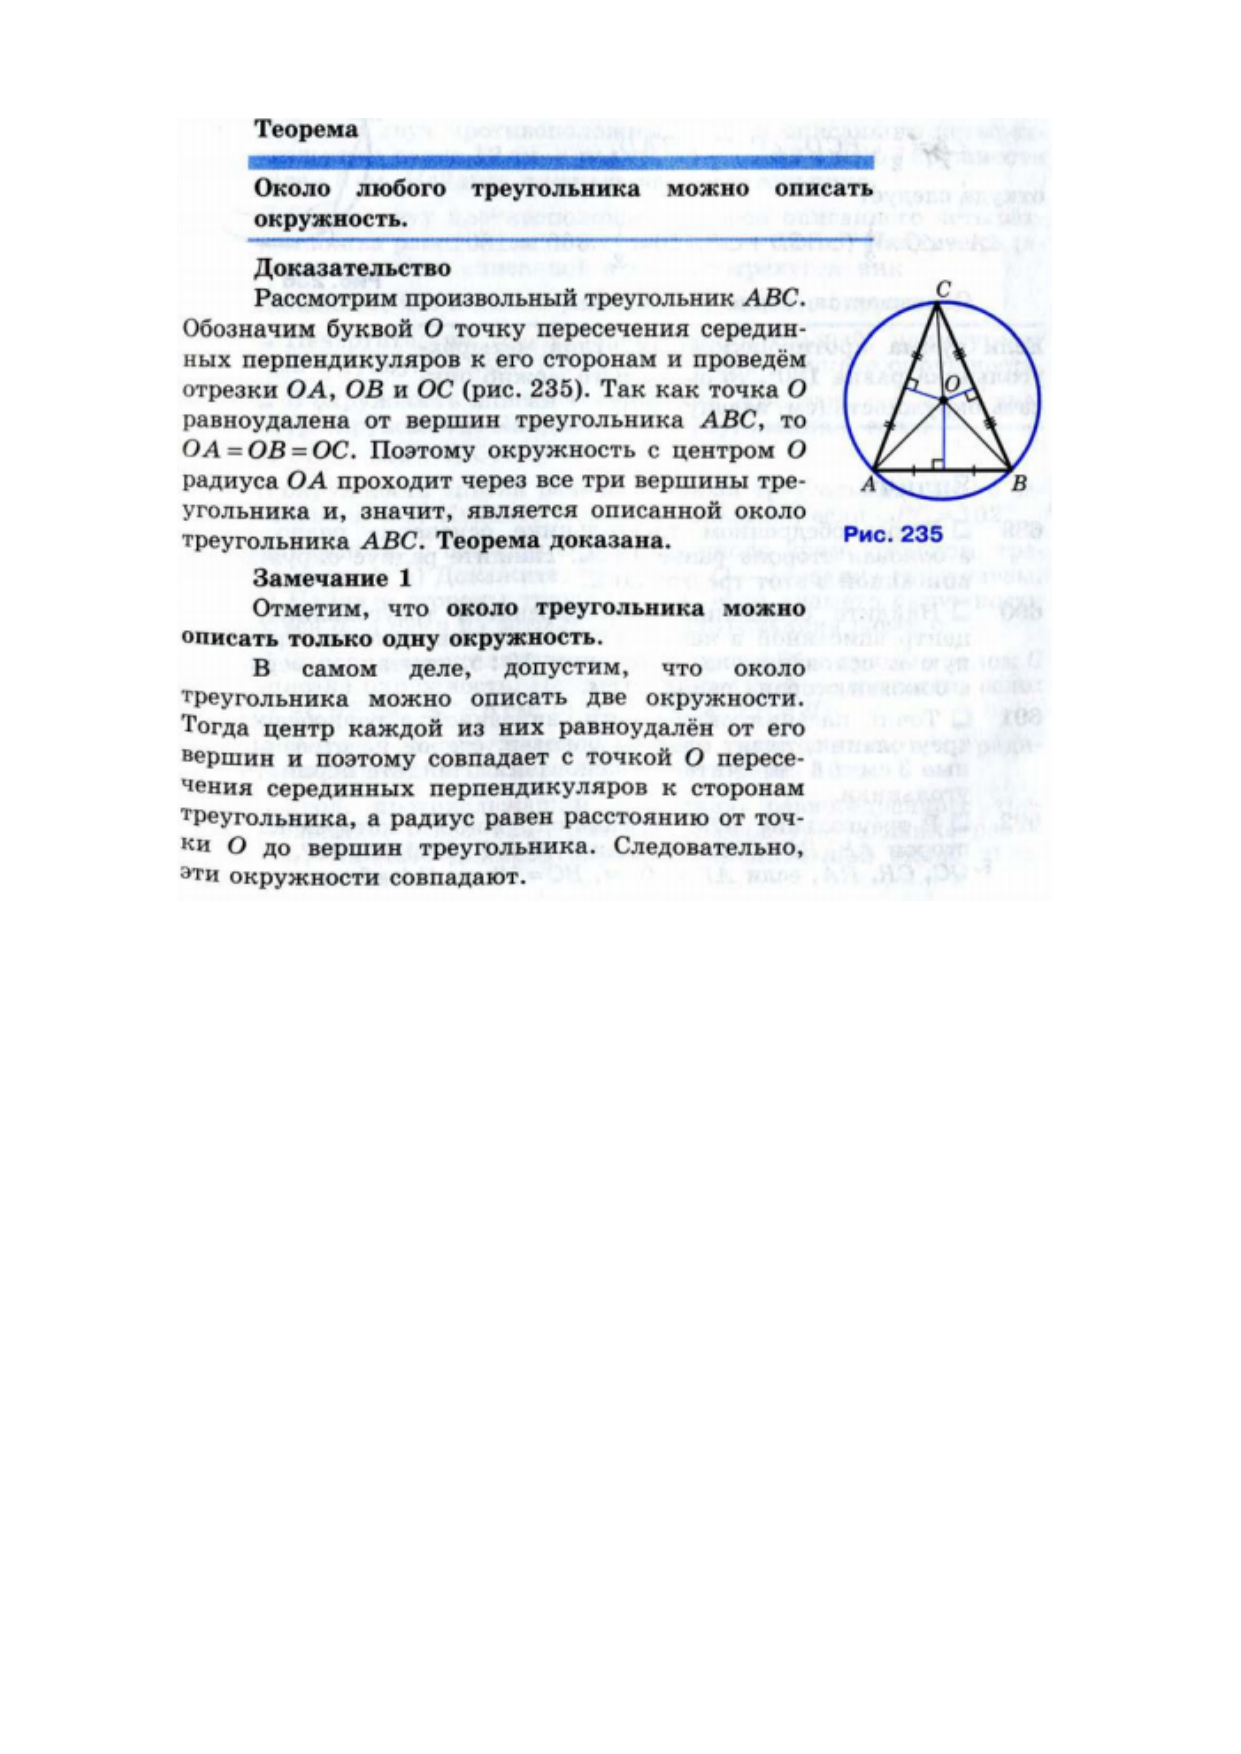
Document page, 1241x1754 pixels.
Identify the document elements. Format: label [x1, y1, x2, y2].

picture [177, 118, 1053, 901]
